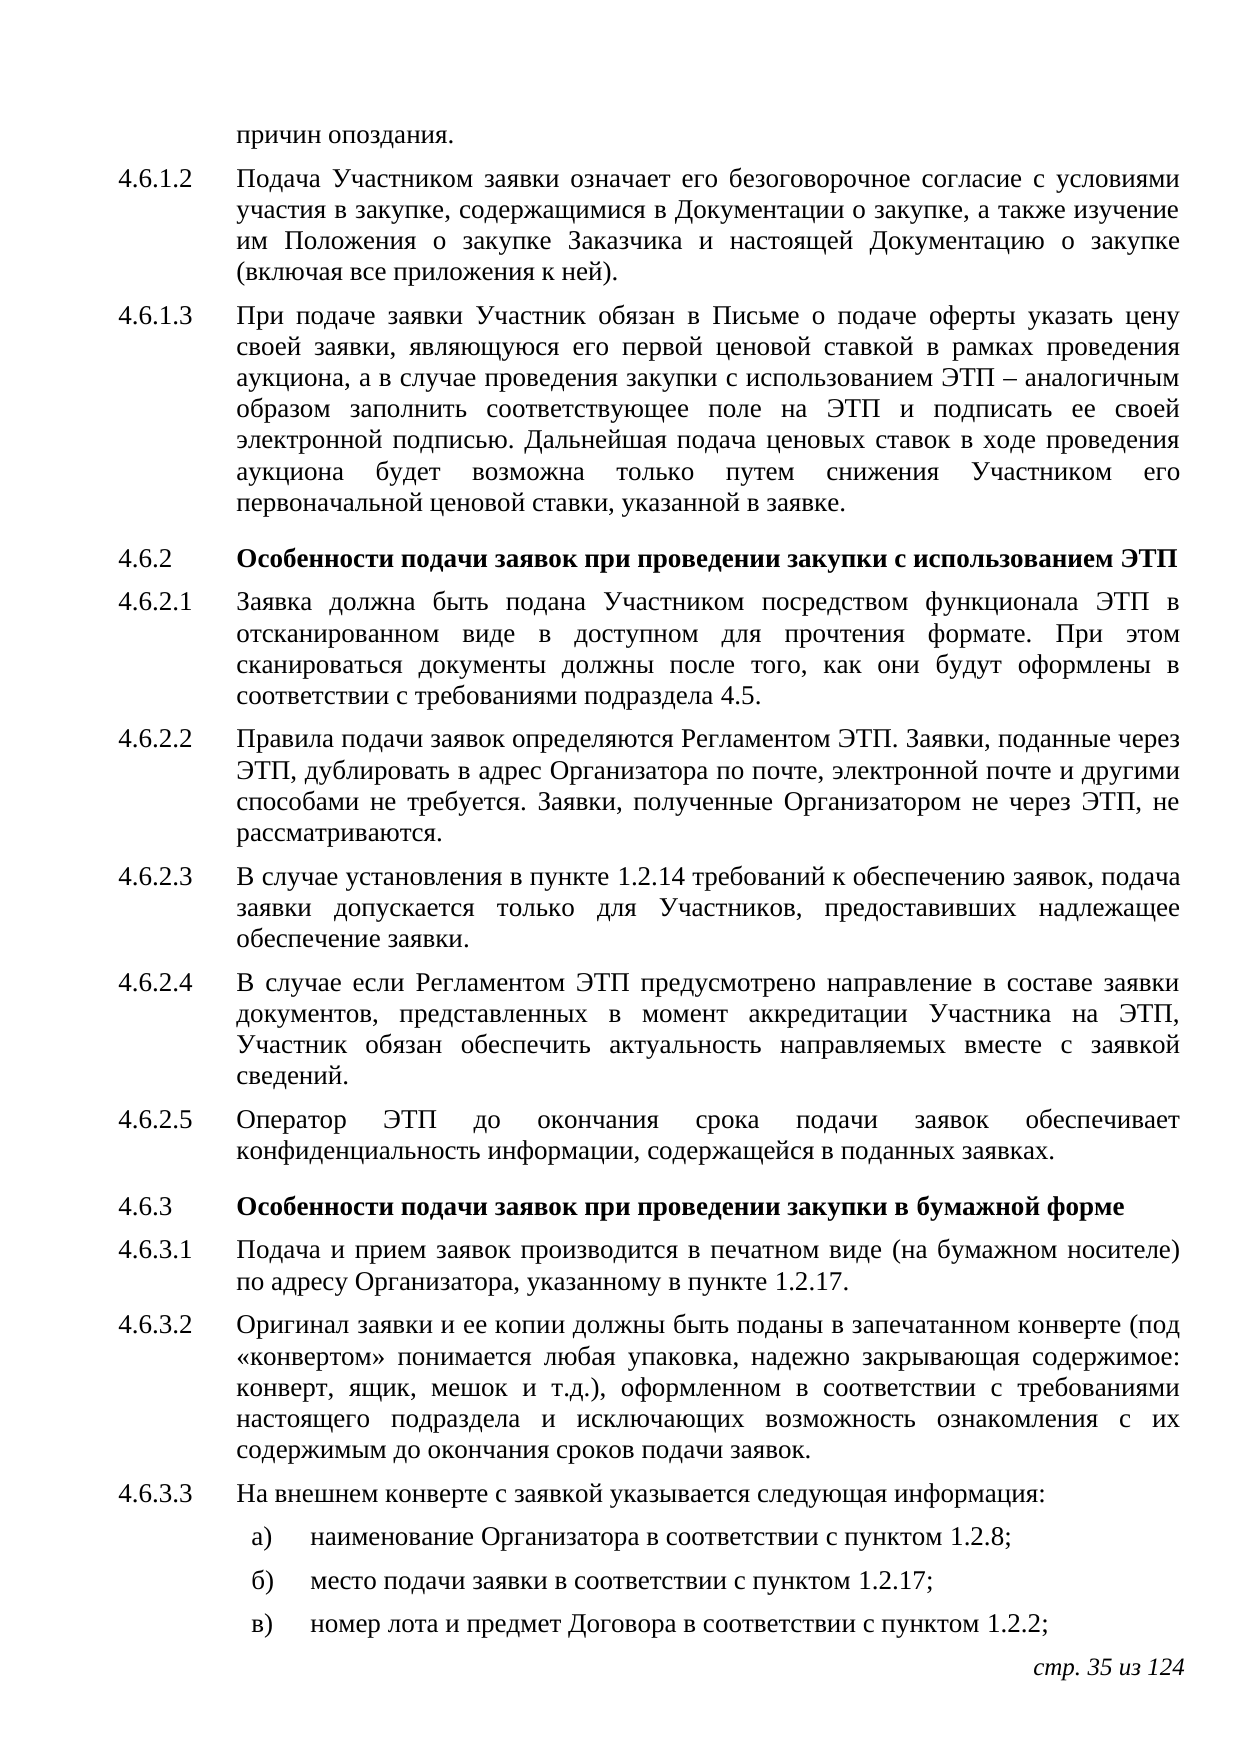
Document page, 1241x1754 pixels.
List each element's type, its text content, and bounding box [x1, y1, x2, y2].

text номер лота и предмет Договора в соответствии с пунктом 1.2.2; [251, 1608, 1181, 1639]
text При подаче заявки Участник обязан в Письме о подаче оферты указать цену своей заявки, являющуюся его первой ценовой ставкой в рамках проведения аукциона, а в случае проведения закупки с использованием ЭТП – аналогичным образом заполнить соответствующее поле на ЭТП и подписать ее своей электронной подписью. Дальнейшая подача ценовых ставок в ходе проведения аукциона будет возможна только путем снижения Участником его первоначальной ценовой ставки, указанной в заявке. [118, 299, 1181, 517]
text Особенности подачи заявок при проведении закупки с использованием ЭТП [118, 542, 1181, 573]
list Оператор ЭТП до окончания срока подачи заявок обеспечивает конфиденциальность информации, содержащейся в поданных заявках. [118, 1103, 1181, 1165]
list Заявка должна быть подана Участником посредством функционала ЭТП в отсканированном виде в доступном для прочтения формате. При этом сканироваться документы должны после того, как они будут оформлены в соответствии с требованиями подраздела 4.5. [118, 586, 1181, 710]
list Правила подачи заявок определяются Регламентом ЭТП. Заявки, поданные через ЭТП, дублировать в адрес Организатора по почте, электронной почте и другими способами не требуется. Заявки, полученные Организатором не через ЭТП, не рассматриваются. [118, 723, 1181, 847]
list Оригинал заявки и ее копии должны быть поданы в запечатанном конверте (под «конвертом» понимается любая упаковка, надежно закрывающая содержимое: конверт, ящик, мешок и т.д.), оформленном в соответствии с требованиями настоящего подраздела и исключающих возможность ознакомления с их содержимым до окончания сроков подачи заявок. [118, 1308, 1181, 1464]
text Особенности подачи заявок при проведении закупки в бумажной форме [118, 1190, 1181, 1221]
text место подачи заявки в соответствии с пунктом 1.2.17; [251, 1564, 1181, 1595]
list На внешнем конверте с заявкой указывается следующая информация: [118, 1477, 1181, 1508]
text наименование Организатора в соответствии с пунктом 1.2.8; [251, 1520, 1181, 1551]
list Подача Участником заявки означает его безоговорочное согласие с условиями участия в закупке, содержащимися в Документации о закупке, а также изучение им Положения о закупке Заказчика и настоящей Документацию о закупке (включая все приложения к ней). [118, 162, 1181, 286]
list В случае установления в пункте 1.2.14 требований к обеспечению заявок, подача заявки допускается только для Участников, предоставивших надлежащее обеспечение заявки. [118, 860, 1181, 953]
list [118, 118, 1181, 149]
list В случае если Регламентом ЭТП предусмотрено направление в составе заявки документов, представленных в момент аккредитации Участника на ЭТП, Участник обязан обеспечить актуальность направляемых вместе с заявкой сведений. [118, 966, 1181, 1090]
list Подача и прием заявок производится в печатном виде (на бумажном носителе) по адресу Организатора, указанному в пункте 1.2.17. [118, 1234, 1181, 1296]
